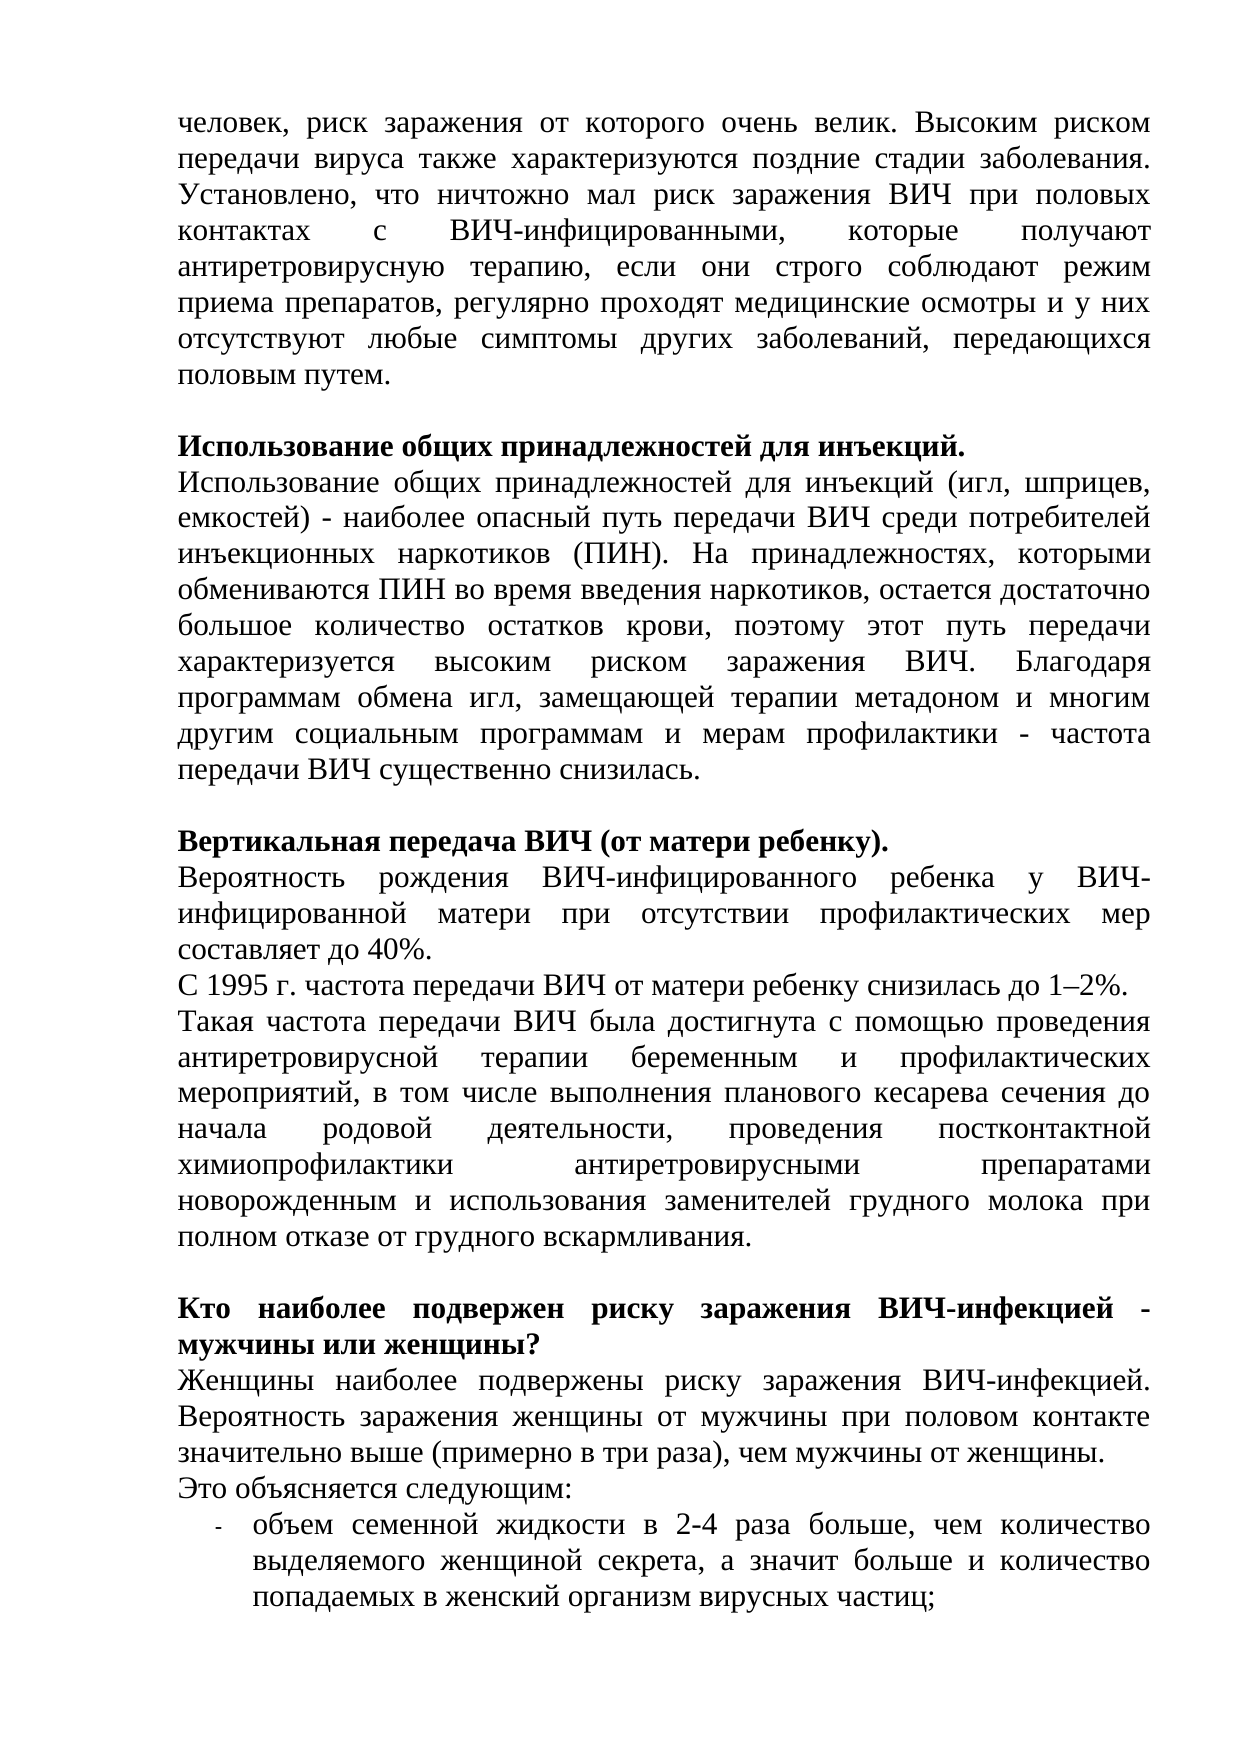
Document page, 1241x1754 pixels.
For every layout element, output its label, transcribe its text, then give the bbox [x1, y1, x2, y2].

text Вероятность рождения ВИЧ-инфицированного ребенка у ВИЧ- инфицированной матери при отсутствии профилактических мер составляет до 40%. [177, 858, 1152, 966]
text Использование общих принадлежностей для инъекций. [177, 427, 1152, 463]
text Женщины наиболее подвержены риску заражения ВИЧ-инфекцией. Вероятность заражения женщины от мужчины при половом контакте значительно выше (примерно в три раза), чем мужчины от женщины. [177, 1361, 1152, 1469]
text Кто наиболее подвержен риску заражения ВИЧ-инфекцией - мужчины или женщины? [177, 1289, 1152, 1361]
text Использование общих принадлежностей для инъекций (игл, шприцев, емкостей) - наиболее опасный путь передачи ВИЧ среди потребителей инъекционных наркотиков (ПИН). На принадлежностях, которыми обмениваются ПИН во время введения наркотиков, остается достаточно большое количество остатков крови, поэтому этот путь передачи характеризуется высоким риском заражения ВИЧ. Благодаря программам обмена игл, замещающей терапии метадоном и многим другим социальным программам и мерам профилактики - частота передачи ВИЧ существенно снизилась. [177, 463, 1152, 786]
text Такая частота передачи ВИЧ была достигнута с помощью проведения антиретровирусной терапии беременным и профилактических мероприятий, в том числе выполнения планового кесарева сечения до начала родовой деятельности, проведения постконтактной химиопрофилактики антиретровирусными препаратами новорожденным и использования заменителей грудного молока при полном отказе от грудного вскармливания. [177, 1002, 1152, 1253]
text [177, 103, 1152, 391]
text С 1995 г. частота передачи ВИЧ от матери ребенку снизилась до 1–2%. [177, 966, 1152, 1002]
text Вертикальная передача ВИЧ (от матери ребенку). [177, 822, 1152, 858]
text Это объясняется следующим: [177, 1469, 1152, 1505]
list объем семенной жидкости в 2-4 раза больше, чем количество выделяемого женщиной секрета, а значит больше и количество попадаемых в женский организм вирусных частиц; [215, 1505, 1152, 1613]
